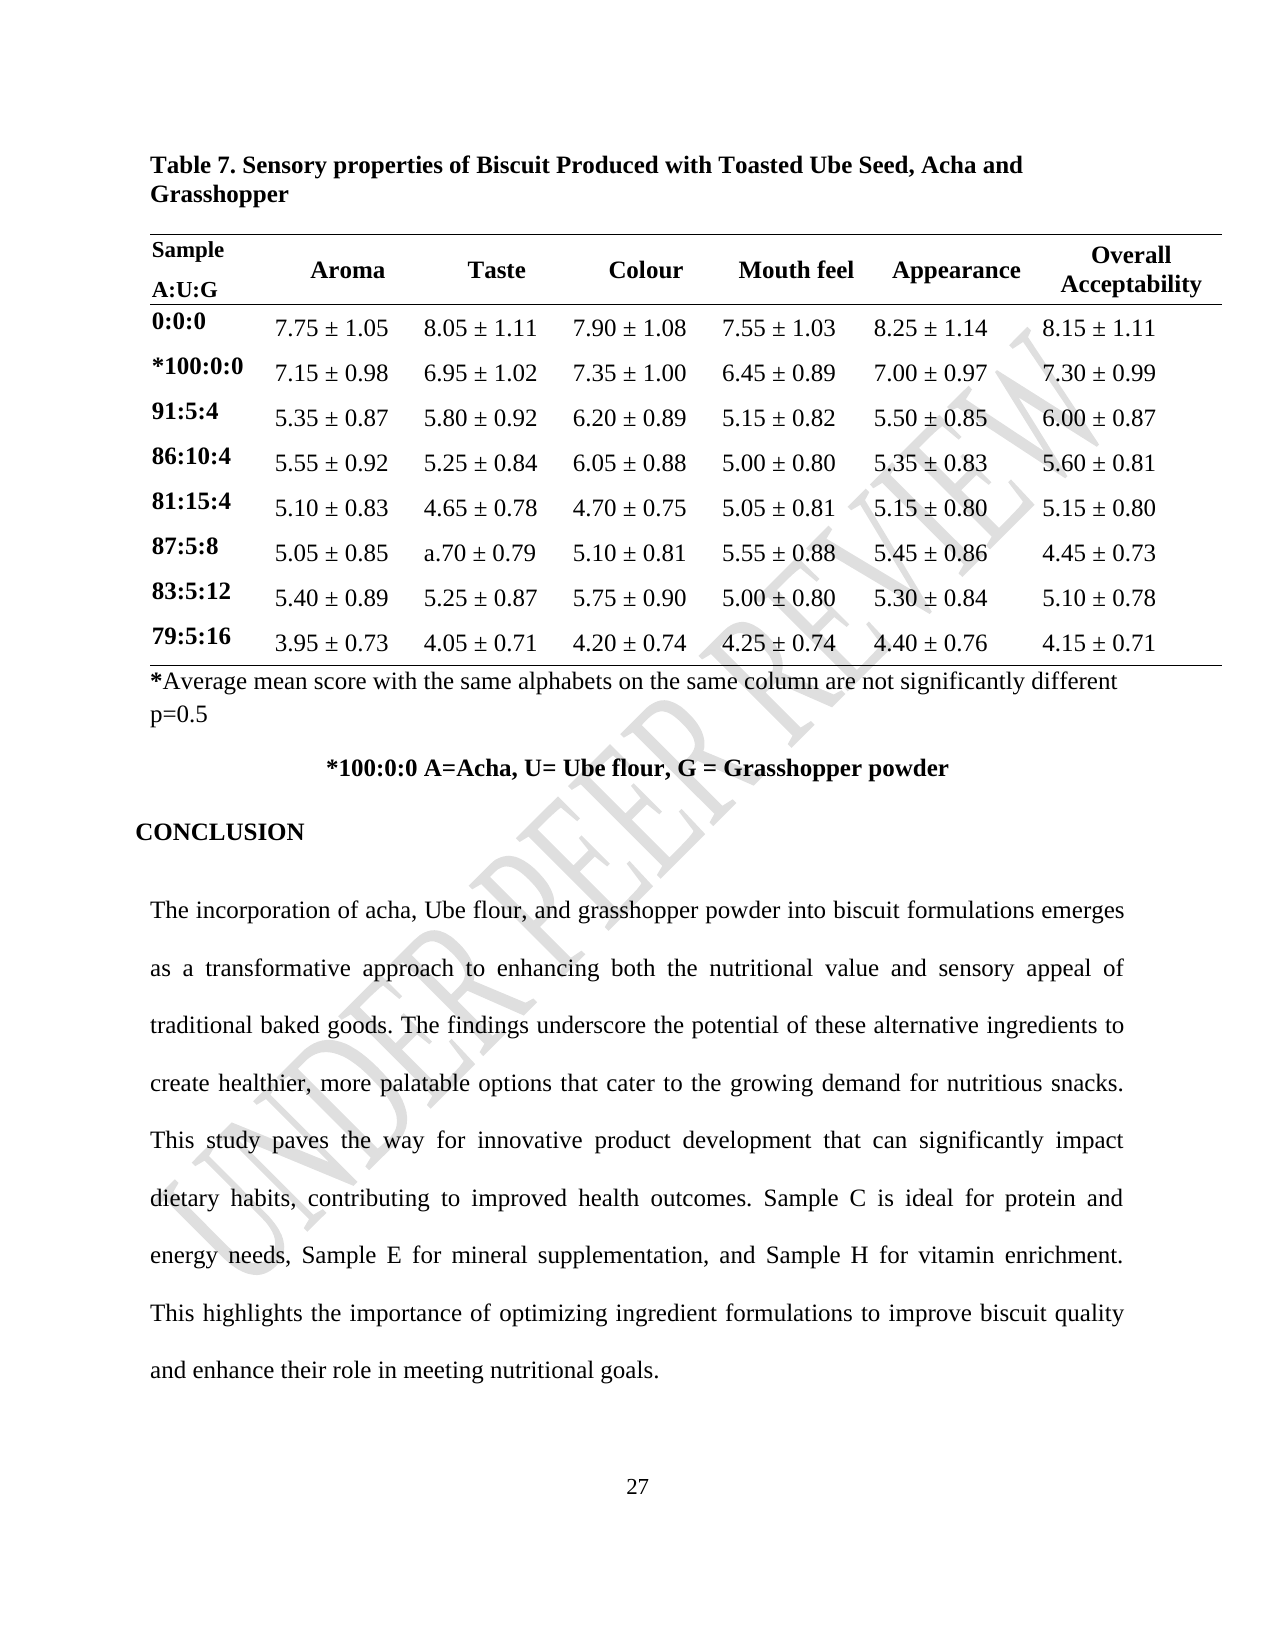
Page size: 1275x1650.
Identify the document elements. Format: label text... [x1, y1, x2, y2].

table_cell 8.25 ± 1.14 [872, 305, 1041, 350]
text *Average mean score with the same alphabets on the same column are not significantly different p=0.5 [150, 666, 1125, 728]
table_cell 4.20 ± 0.74 [571, 620, 720, 665]
table_header Colour [571, 235, 720, 304]
table_cell 5.05 ± 0.85 [273, 530, 422, 575]
table_cell 5.50 ± 0.85 [872, 395, 1041, 440]
table_cell 5.00 ± 0.80 [720, 575, 872, 620]
table_cell 5.00 ± 0.80 [720, 440, 872, 485]
table_cell 7.90 ± 1.08 [571, 305, 720, 350]
table_cell 4.05 ± 0.71 [422, 620, 571, 665]
table_cell 7.30 ± 0.99 [1041, 350, 1222, 395]
table_cell 4.45 ± 0.73 [1041, 530, 1222, 575]
text CONCLUSION [135, 817, 1125, 846]
table_cell 6.05 ± 0.88 [571, 440, 720, 485]
table_cell a.70 ± 0.79 [422, 530, 571, 575]
table_cell 6.20 ± 0.89 [571, 395, 720, 440]
table_cell 5.35 ± 0.87 [273, 395, 422, 440]
table_cell 5.10 ± 0.83 [273, 485, 422, 530]
table_header Appearance [872, 235, 1041, 304]
table_header Overall Acceptability [1041, 235, 1222, 304]
table_cell 5.35 ± 0.83 [872, 440, 1041, 485]
table_cell 5.55 ± 0.88 [720, 530, 872, 575]
table_header Mouth feel [720, 235, 872, 304]
text The incorporation of acha, Ube flour, and grasshopper powder into biscuit formulations emerges as a transformative approach to enhancing both the nutritional value and sensory appeal of traditional baked goods. The findings underscore the potential of these alternative ingredients to create healthier, more palatable options that cater to the growing demand for nutritious snacks. This study paves the way for innovative product development that can significantly impact dietary habits, contributing to improved health outcomes. Sample C is ideal for protein and energy needs, Sample E for mineral supplementation, and Sample H for vitamin enrichment. This highlights the importance of optimizing ingredient formulations to improve biscuit quality and enhance their role in meeting nutritional goals. [150, 895, 1125, 1384]
text *100:0:0 A=Acha, U= Ube flour, G = Grasshopper powder [150, 753, 1125, 782]
text Table 7. Sensory properties of Biscuit Produced with Toasted Ube Seed, Acha and Grasshopper [150, 150, 1125, 207]
table_cell 5.10 ± 0.81 [571, 530, 720, 575]
table_header Taste [422, 235, 571, 304]
table_cell 5.25 ± 0.84 [422, 440, 571, 485]
table_cell 4.70 ± 0.75 [571, 485, 720, 530]
table_cell 4.25 ± 0.74 [720, 620, 872, 665]
table_cell 6.95 ± 1.02 [422, 350, 571, 395]
table_cell 8.15 ± 1.11 [1041, 305, 1222, 350]
table_cell 5.60 ± 0.81 [1041, 440, 1222, 485]
table_header Sample A:U:G [150, 235, 273, 304]
table_cell 5.15 ± 0.80 [1041, 485, 1222, 530]
table_header Aroma [273, 235, 422, 304]
table_cell 7.55 ± 1.03 [720, 305, 872, 350]
table_cell 6.45 ± 0.89 [720, 350, 872, 395]
table_cell 5.45 ± 0.86 [872, 530, 1041, 575]
table_cell 4.65 ± 0.78 [422, 485, 571, 530]
table_cell 5.25 ± 0.87 [422, 575, 571, 620]
table_cell 8.05 ± 1.11 [422, 305, 571, 350]
table_cell 6.00 ± 0.87 [1041, 395, 1222, 440]
table_cell 83:5:12 [150, 575, 273, 620]
table_cell 87:5:8 [150, 530, 273, 575]
table_cell 5.10 ± 0.78 [1041, 575, 1222, 620]
table_cell 3.95 ± 0.73 [273, 620, 422, 665]
table_cell 91:5:4 [150, 395, 273, 440]
table_cell 5.30 ± 0.84 [872, 575, 1041, 620]
table_cell 7.75 ± 1.05 [273, 305, 422, 350]
table_cell 5.15 ± 0.80 [872, 485, 1041, 530]
table_cell 0:0:0 [150, 305, 273, 350]
table_cell 81:15:4 [150, 485, 273, 530]
table_cell 7.00 ± 0.97 [872, 350, 1041, 395]
table_cell 4.15 ± 0.71 [1041, 620, 1222, 665]
table_cell 86:10:4 [150, 440, 273, 485]
table_cell 79:5:16 [150, 620, 273, 665]
table_cell 4.40 ± 0.76 [872, 620, 1041, 665]
table_cell 7.15 ± 0.98 [273, 350, 422, 395]
table_cell 5.75 ± 0.90 [571, 575, 720, 620]
table_cell *100:0:0 [150, 350, 273, 395]
table_cell 5.80 ± 0.92 [422, 395, 571, 440]
table_cell 5.40 ± 0.89 [273, 575, 422, 620]
table_cell 5.55 ± 0.92 [273, 440, 422, 485]
table_cell 7.35 ± 1.00 [571, 350, 720, 395]
table_cell 5.05 ± 0.81 [720, 485, 872, 530]
table_cell 5.15 ± 0.82 [720, 395, 872, 440]
